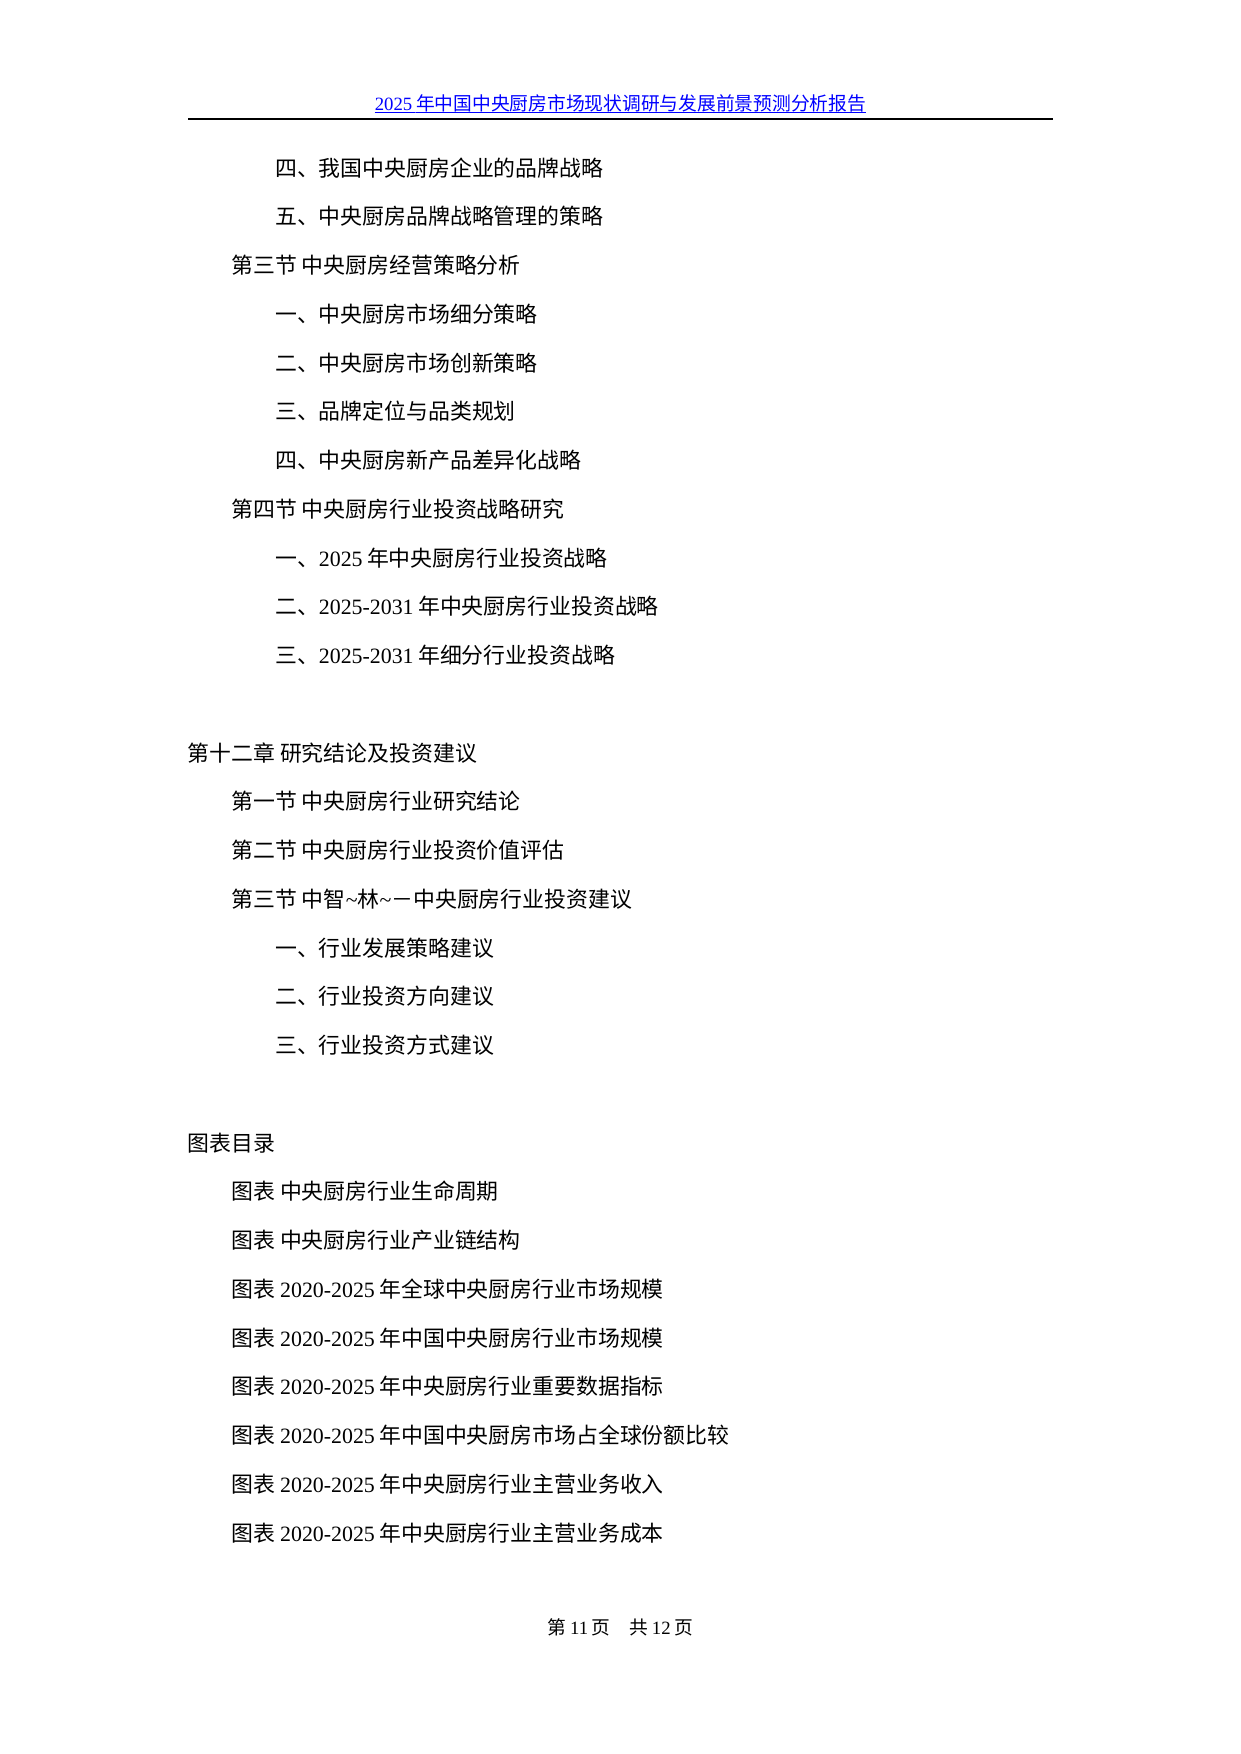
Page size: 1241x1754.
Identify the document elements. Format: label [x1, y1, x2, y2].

text [187, 150, 1053, 1548]
